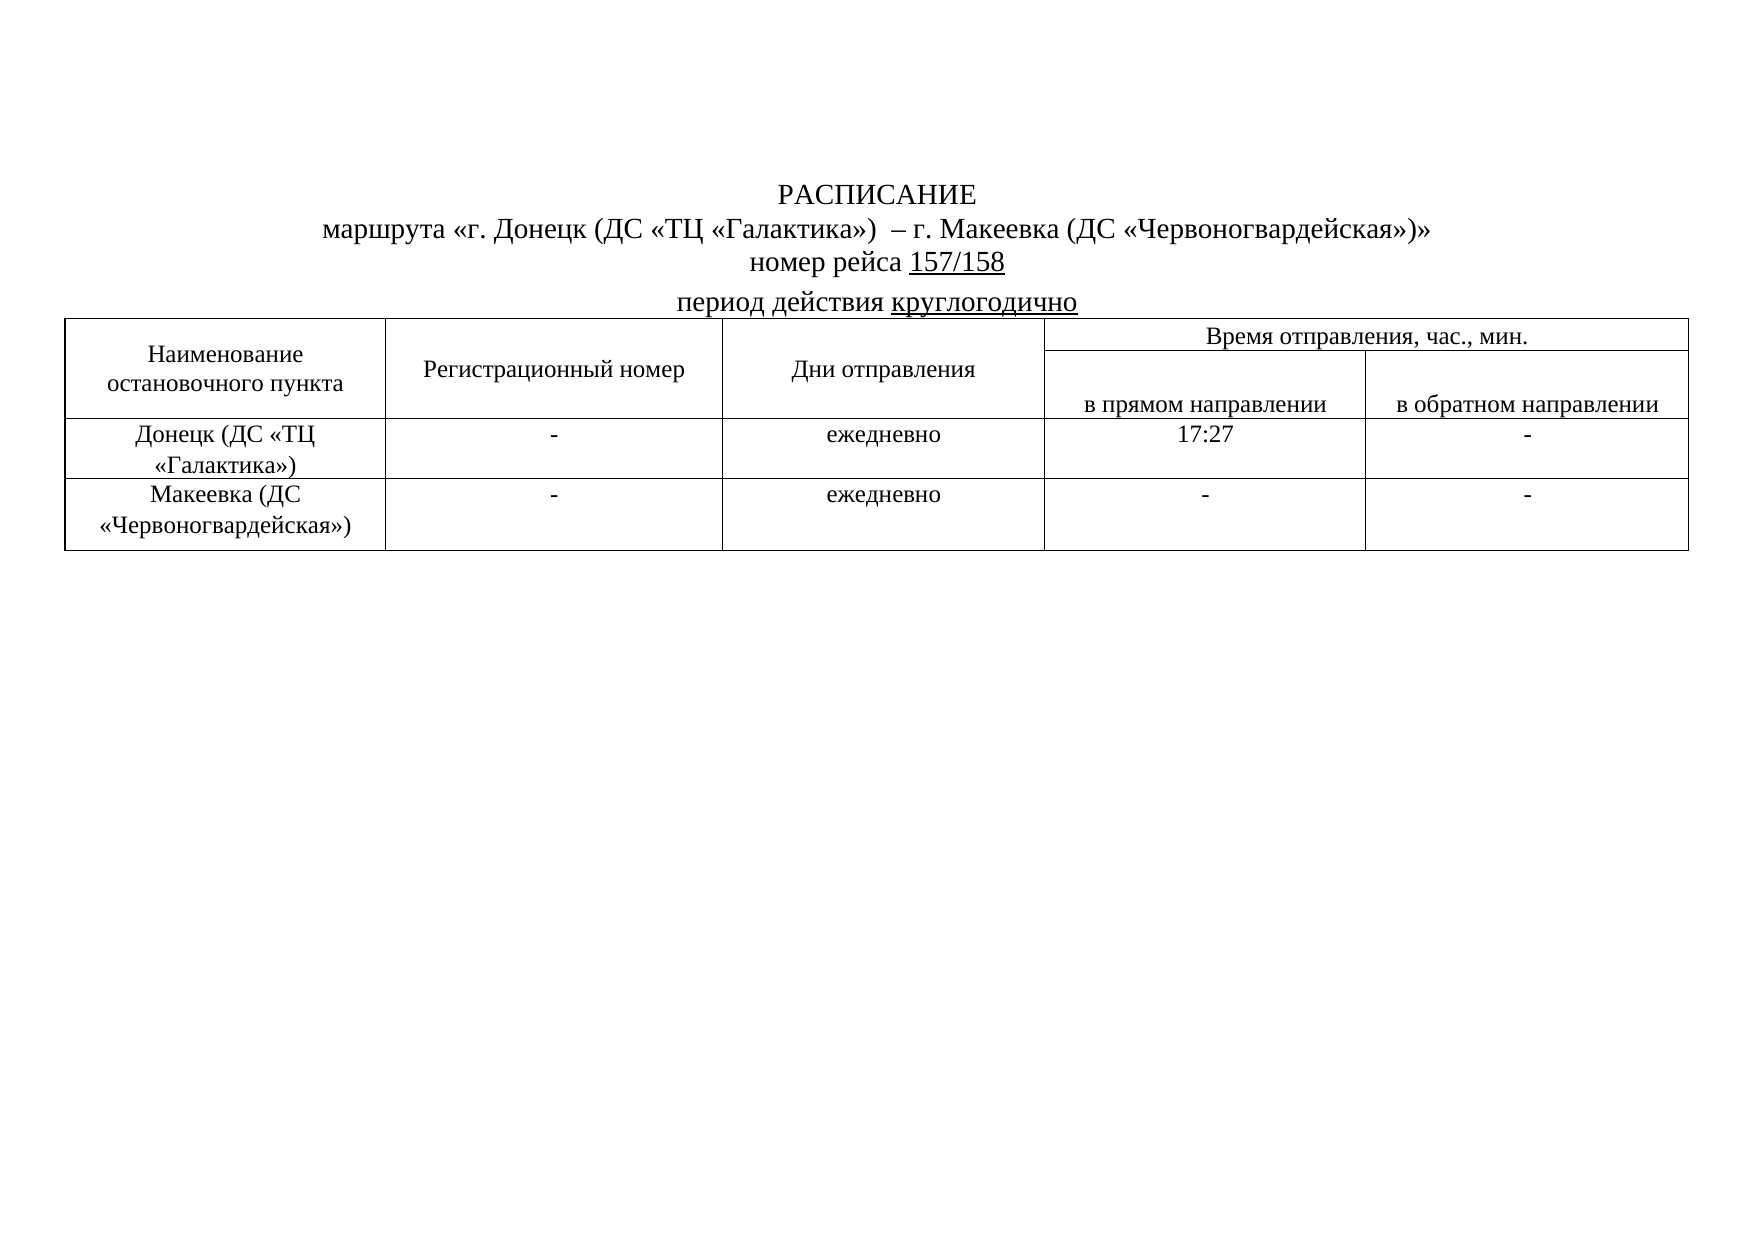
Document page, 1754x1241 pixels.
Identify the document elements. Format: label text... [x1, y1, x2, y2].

table_cell в прямом направлении [1045, 351, 1365, 418]
text номер рейса 157/158 [118, 244, 1636, 278]
table_header Время отправления, час., мин. [1045, 319, 1688, 349]
table_cell - [386, 479, 722, 550]
text РАСПИСАНИЕ [118, 177, 1636, 211]
table_cell - [1045, 479, 1365, 550]
table_cell - [1366, 419, 1688, 478]
table_cell - [1366, 479, 1688, 550]
table_cell - [386, 419, 722, 478]
text период действия круглогодично [118, 284, 1636, 318]
table_cell ежедневно [723, 419, 1044, 478]
table_header Дни отправления [723, 319, 1044, 418]
table_cell Макеевка (ДС «Червоногвардейская») [66, 479, 385, 550]
table_cell Донецк (ДС «ТЦ «Галактика») [66, 419, 385, 478]
table_cell 17:27 [1045, 419, 1365, 478]
text маршрута «г. Донецк (ДС «ТЦ «Галактика») – г. Макеевка (ДС «Червоногвардейская»)» [118, 211, 1636, 244]
table_header Регистрационный номер [386, 319, 722, 418]
table_cell в обратном направлении [1366, 351, 1688, 418]
table_cell ежедневно [723, 479, 1044, 550]
table_header Наименование остановочного пункта [66, 319, 385, 418]
